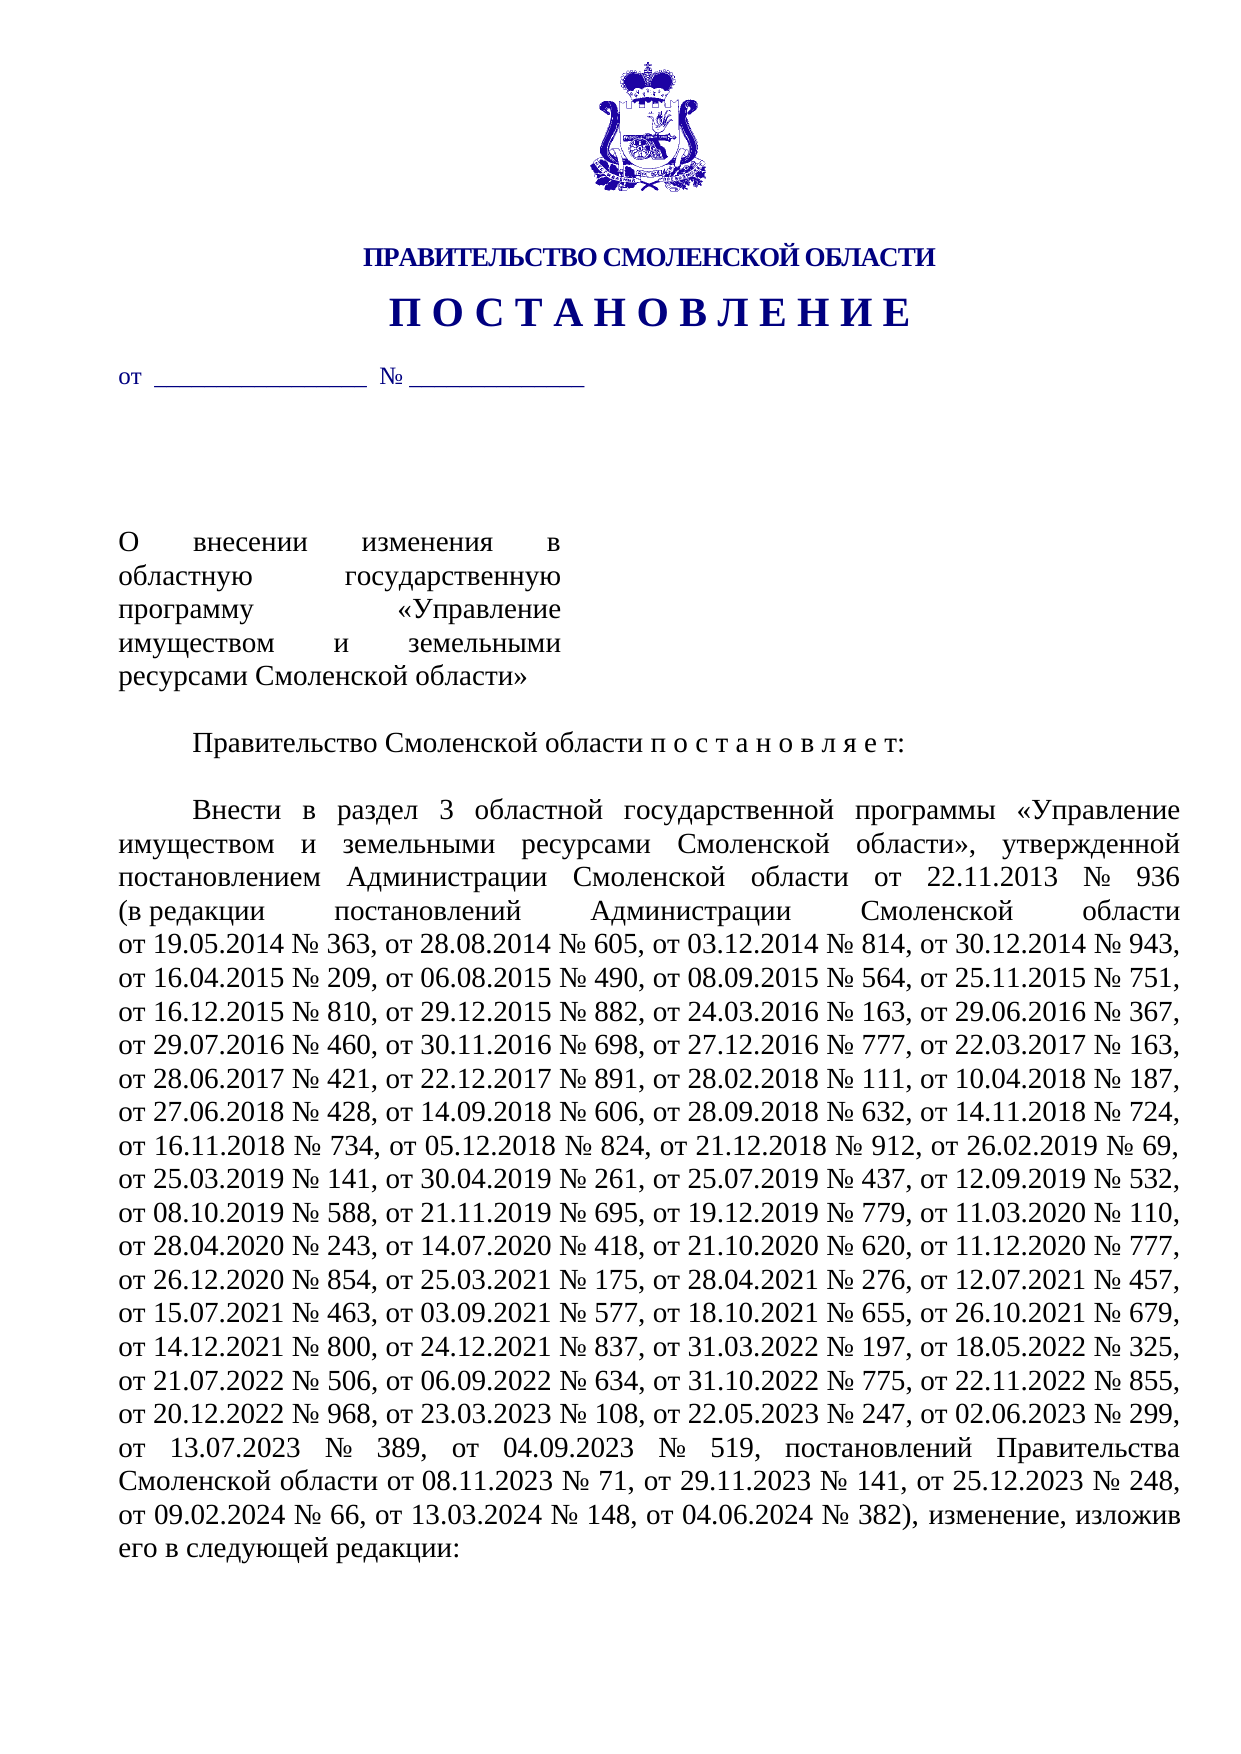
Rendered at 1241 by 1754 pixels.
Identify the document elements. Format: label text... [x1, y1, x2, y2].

text от _________________ № ______________ [118, 361, 1181, 390]
text Внести в раздел 3 областной государственной программы «Управление имуществом и земельными ресурсами Смоленской области», утвержденной постановлением Администрации Смоленской области от 22.11.2013 № 936 (в редакции постановлений Администрации Смоленской области от 19.05.2014 № 363, от 28.08.2014 № 605, от 03.12.2014 № 814, от 30.12.2014 № 943, от 16.04.2015 № 209, от 06.08.2015 № 490, от 08.09.2015 № 564, от 25.11.2015 № 751, от 16.12.2015 № 810, от 29.12.2015 № 882, от 24.03.2016 № 163, от 29.06.2016 № 367, от 29.07.2016 № 460, от 30.11.2016 № 698, от 27.12.2016 № 777, от 22.03.2017 № 163, от 28.06.2017 № 421, от 22.12.2017 № 891, от 28.02.2018 № 111, от 10.04.2018 № 187, от 27.06.2018 № 428, от 14.09.2018 № 606, от 28.09.2018 № 632, от 14.11.2018 № 724, от 16.11.2018 № 734, от 05.12.2018 № 824, от 21.12.2018 № 912, от 26.02.2019 № 69, от 25.03.2019 № 141, от 30.04.2019 № 261, от 25.07.2019 № 437, от 12.09.2019 № 532, от 08.10.2019 № 588, от 21.11.2019 № 695, от 19.12.2019 № 779, от 11.03.2020 № 110, от 28.04.2020 № 243, от 14.07.2020 № 418, от 21.10.2020 № 620, от 11.12.2020 № 777, от 26.12.2020 № 854, от 25.03.2021 № 175, от 28.04.2021 № 276, от 12.07.2021 № 457, от 15.07.2021 № 463, от 03.09.2021 № 577, от 18.10.2021 № 655, от 26.10.2021 № 679, от 14.12.2021 № 800, от 24.12.2021 № 837, от 31.03.2022 № 197, от 18.05.2022 № 325, от 21.07.2022 № 506, от 06.09.2022 № 634, от 31.10.2022 № 775, от 22.11.2022 № 855, от 20.12.2022 № 968, от 23.03.2023 № 108, от 22.05.2023 № 247, от 02.06.2023 № 299, от 13.07.2023 № 389, от 04.09.2023 № 519, постановлений Правительства Смоленской области от 08.11.2023 № 71, от 29.11.2023 № 141, от 25.12.2023 № 248, от 09.02.2024 № 66, от 13.03.2024 № 148, от 04.06.2024 № 382), изменение, изложив его в следующей редакции: [118, 792, 1181, 1564]
text Правительство Смоленской области п о с т а н о в л я е т: [118, 725, 1181, 759]
subtitle П О С Т А Н О В Л Е Н И Е [118, 288, 1181, 336]
picture [588, 59, 711, 199]
subtitle ПРАВИТЕЛЬСТВО СМОЛЕНСКОЙ ОБЛАСТИ [118, 241, 1181, 272]
table_header О внесении изменения в областную государственную программу «Управление имуществом и земельными ресурсами Смоленской области» [107, 524, 620, 692]
